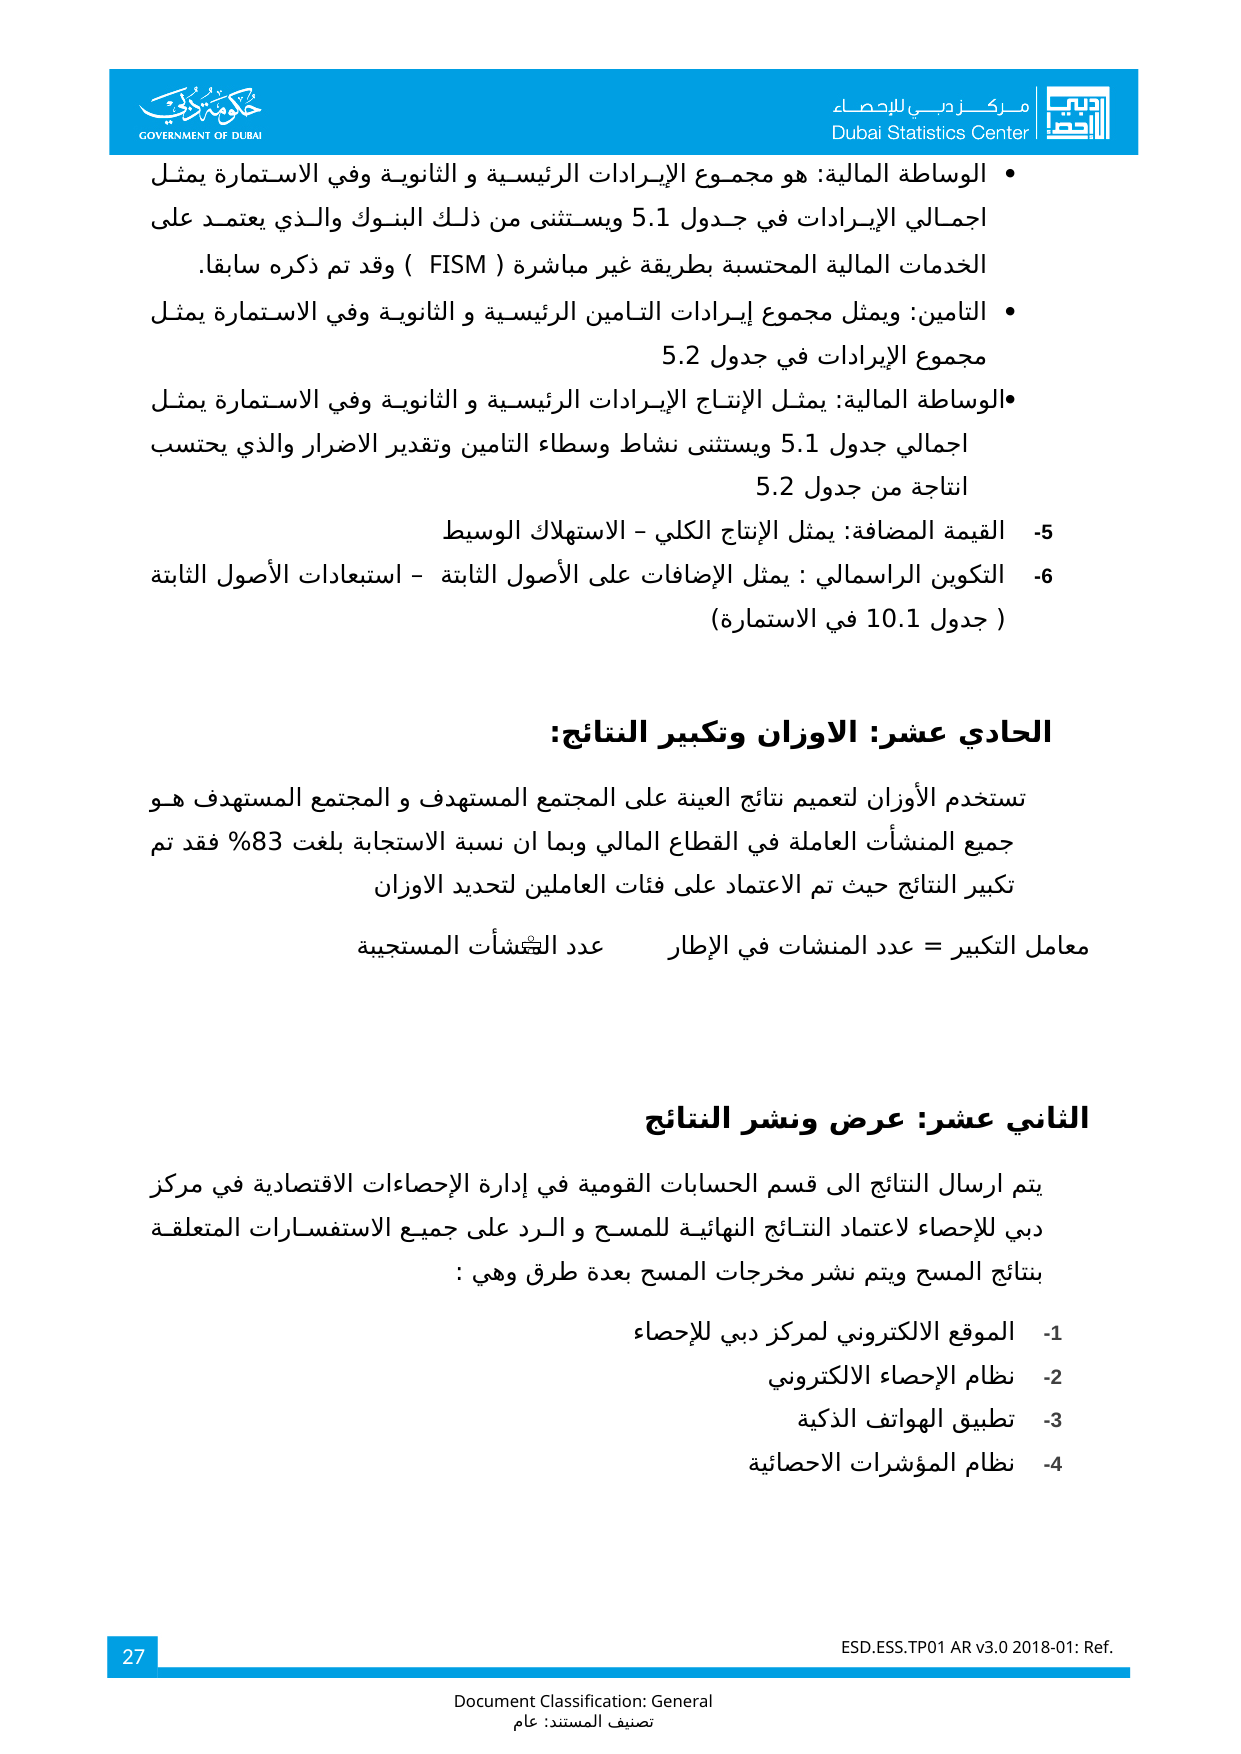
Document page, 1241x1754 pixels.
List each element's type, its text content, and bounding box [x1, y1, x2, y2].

list الوساطة المالية: يمثل الإنتاج الإيرادات الرئيسية و الثانوية وفي الاستمارة يمثل اجمالي جدول 5.1 ويستثنى نشاط وسطاء التامين وتقدير الاضرار والذي يحتسب انتاجة من جدول 5.2 [150, 385, 1006, 502]
picture [1096, 99, 1103, 138]
text الثاني عشر: عرض ونشر النتائج [150, 1102, 1090, 1136]
list التامين: ويمثل مجموع إيرادات التامين الرئيسية و الثانوية وفي الاستمارة يمثل مجموع الإيرادات في جدول 5.2 [150, 298, 1006, 371]
picture [1053, 123, 1087, 133]
text الحادي عشر: الاوزان وتكبير النتائج: [150, 715, 1053, 749]
list نظام الإحصاء الالكتروني [150, 1361, 1043, 1390]
list الموقع الالكتروني لمركز دبي للإحصاء [150, 1317, 1043, 1346]
list القيمة المضافة: يمثل الإنتاج الكلي – الاستهلاك الوسيط [150, 516, 1034, 546]
picture [1048, 87, 1109, 138]
text تستخدم الأوزان لتعميم نتائج العينة على المجتمع المستهدف و المجتمع المستهدف هو جميع المنشأت العاملة في القطاع المالي وبما ان نسبة الاستجابة بلغت 83% فقد تم تكبير النتائج حيث تم الاعتماد على فئات العاملين لتحديد الاوزان [150, 783, 1043, 899]
picture [231, 99, 240, 110]
list تطبيق الهواتف الذكية [150, 1405, 1043, 1434]
list الوساطة المالية: هو مجموع الإيرادات الرئيسية و الثانوية وفي الاستمارة يمثل اجمالي الإيرادات في جدول 5.1 ويستثنى من ذلك البنوك والذي يعتمد على الخدمات المالية المحتسبة بطريقة غير مباشرة ( FISM ) وقد تم ذكره سابقا. [150, 159, 1006, 281]
text يتم ارسال النتائج الى قسم الحسابات القومية في إدارة الإحصاءات الاقتصادية في مركز دبي للإحصاء لاعتماد النتائج النهائية للمسح و الرد على جميع الاستفسارات المتعلقة بنتائج المسح ويتم نشر مخرجات المسح بعدة طرق وهي : [150, 1169, 1043, 1286]
text معامل التكبير = عدد المنشات في الإطار عدد المنشأت المستجيبة [150, 931, 1090, 960]
list التكوين الراسمالي : يمثل الإضافات على الأصول الثابتة – استبعادات الأصول الثابتة ( جدول 10.1 في الاستمارة) [150, 560, 1034, 633]
list نظام المؤشرات الاحصائية [150, 1448, 1043, 1478]
picture [106, 1632, 1131, 1681]
picture [1090, 99, 1098, 110]
